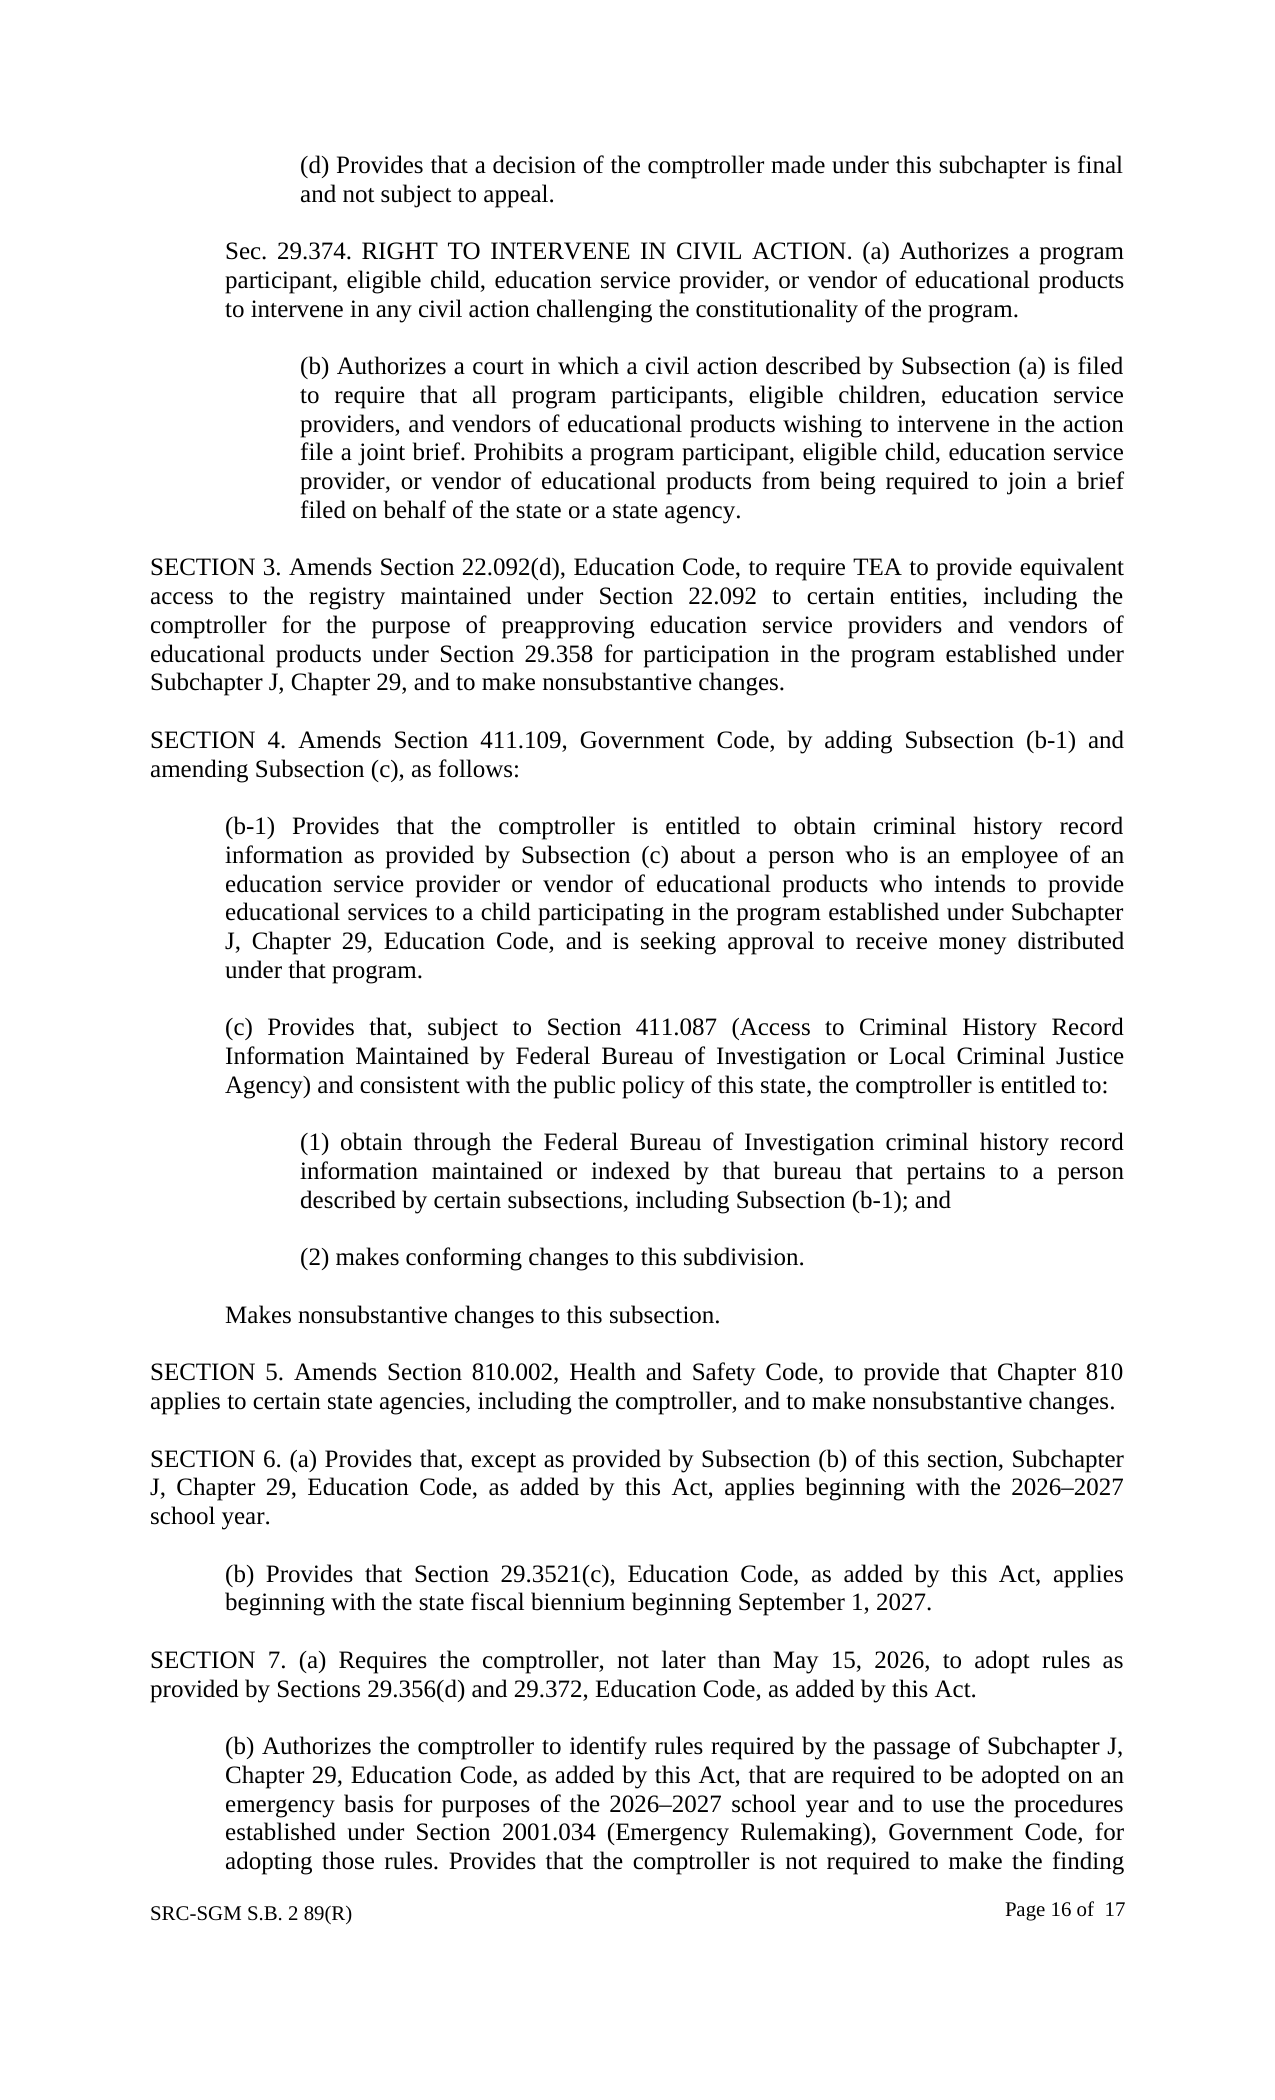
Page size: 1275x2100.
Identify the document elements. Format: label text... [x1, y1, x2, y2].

text SECTION 7. (a) Requires the comptroller, not later than May 15, 2026, to adopt rules as provided by Sections 29.356(d) and 29.372, Education Code, as added by this Act. [150, 1645, 1125, 1702]
text Sec. 29.374. RIGHT TO INTERVENE IN CIVIL ACTION. (a) Authorizes a program participant, eligible child, education service provider, or vendor of educational products to intervene in any civil action challenging the constitutionality of the program. [225, 236, 1125, 322]
text SECTION 3. Amends Section 22.092(d), Education Code, to require TEA to provide equivalent access to the registry maintained under Section 22.092 to certain entities, including the comptroller for the purpose of preapproving education service providers and vendors of educational products under Section 29.358 for participation in the program established under Subchapter J, Chapter 29, and to make nonsubstantive changes. [150, 552, 1125, 696]
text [225, 1731, 1125, 1875]
text SECTION 4. Amends Section 411.109, Government Code, by adding Subsection (b-1) and amending Subsection (c), as follows: [150, 725, 1125, 782]
text SECTION 5. Amends Section 810.002, Health and Safety Code, to provide that Chapter 810 applies to certain state agencies, including the comptroller, and to make nonsubstantive changes. [150, 1357, 1125, 1415]
text (1) obtain through the Federal Bureau of Investigation criminal history record information maintained or indexed by that bureau that pertains to a person described by certain subsections, including Subsection (b-1); and [300, 1127, 1125, 1214]
text (d) Provides that a decision of the comptroller made under this subchapter is final and not subject to appeal. [300, 150, 1125, 207]
text SECTION 6. (a) Provides that, except as provided by Subsection (b) of this section, Subchapter J, Chapter 29, Education Code, as added by this Act, applies beginning with the 2026–2027 school year. [150, 1444, 1125, 1530]
text (b) Provides that Section 29.3521(c), Education Code, as added by this Act, applies beginning with the state fiscal biennium beginning September 1, 2027. [225, 1559, 1125, 1616]
text (2) makes conforming changes to this subdivision. [300, 1242, 1125, 1271]
text (b-1) Provides that the comptroller is entitled to obtain criminal history record information as provided by Subsection (c) about a person who is an employee of an education service provider or vendor of educational products who intends to provide educational services to a child participating in the program established under Subchapter J, Chapter 29, Education Code, and is seeking approval to receive money distributed under that program. [225, 811, 1125, 984]
text Makes nonsubstantive changes to this subsection. [225, 1300, 1125, 1329]
text (b) Authorizes a court in which a civil action described by Subsection (a) is filed to require that all program participants, eligible children, education service providers, and vendors of educational products wishing to intervene in the action file a joint brief. Prohibits a program participant, eligible child, education service provider, or vendor of educational products from being required to join a brief filed on behalf of the state or a state agency. [300, 351, 1125, 524]
text (c) Provides that, subject to Section 411.087 (Access to Criminal History Record Information Maintained by Federal Bureau of Investigation or Local Criminal Justice Agency) and consistent with the public policy of this state, the comptroller is entitled to: [225, 1012, 1125, 1099]
